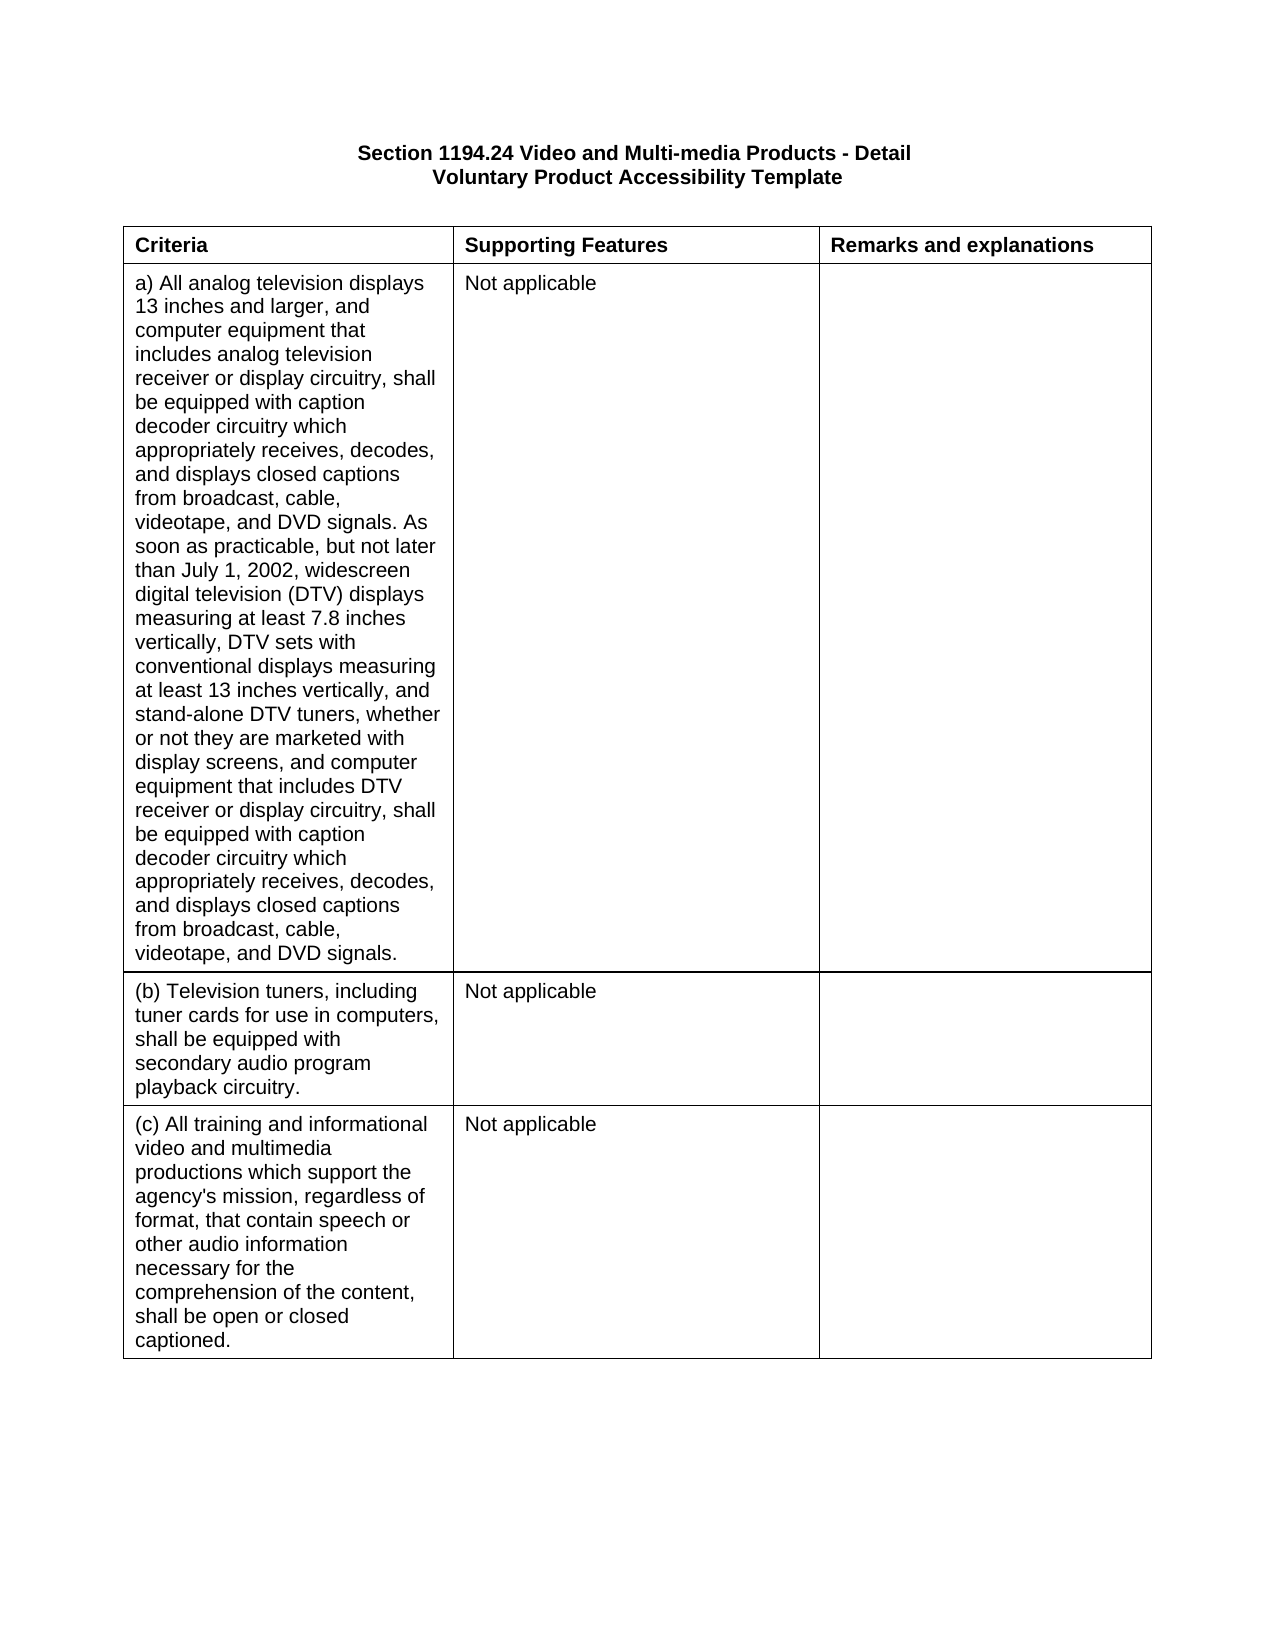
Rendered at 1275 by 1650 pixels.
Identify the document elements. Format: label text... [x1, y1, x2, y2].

table_header Remarks and explanations [820, 227, 1151, 263]
table_cell (b) Television tuners, including tuner cards for use in computers, shall be equipped with secondary audio program playback circuitry. [124, 973, 453, 1105]
table_cell [820, 1106, 1151, 1358]
table_cell Not applicable [454, 264, 819, 971]
table_cell Not applicable [454, 1106, 819, 1358]
table_cell [820, 264, 1151, 971]
text Section 1194.24 Video and Multi-media Products - Detail Voluntary Product Accessibility Template [135, 141, 1140, 189]
table_header Supporting Features [454, 227, 819, 263]
table_header Criteria [124, 227, 453, 263]
table_cell a) All analog television displays 13 inches and larger, and computer equipment that includes analog television receiver or display circuitry, shall be equipped with caption decoder circuitry which appropriately receives, decodes, and displays closed captions from broadcast, cable, videotape, and DVD signals. As soon as practicable, but not later than July 1, 2002, widescreen digital television (DTV) displays measuring at least 7.8 inches vertically, DTV sets with conventional displays measuring at least 13 inches vertically, and stand-alone DTV tuners, whether or not they are marketed with display screens, and computer equipment that includes DTV receiver or display circuitry, shall be equipped with caption decoder circuitry which appropriately receives, decodes, and displays closed captions from broadcast, cable, videotape, and DVD signals. [124, 264, 453, 971]
table_cell (c) All training and informational video and multimedia productions which support the agency's mission, regardless of format, that contain speech or other audio information necessary for the comprehension of the content, shall be open or closed captioned. [124, 1106, 453, 1358]
table_cell [820, 973, 1151, 1105]
table_cell Not applicable [454, 973, 819, 1105]
